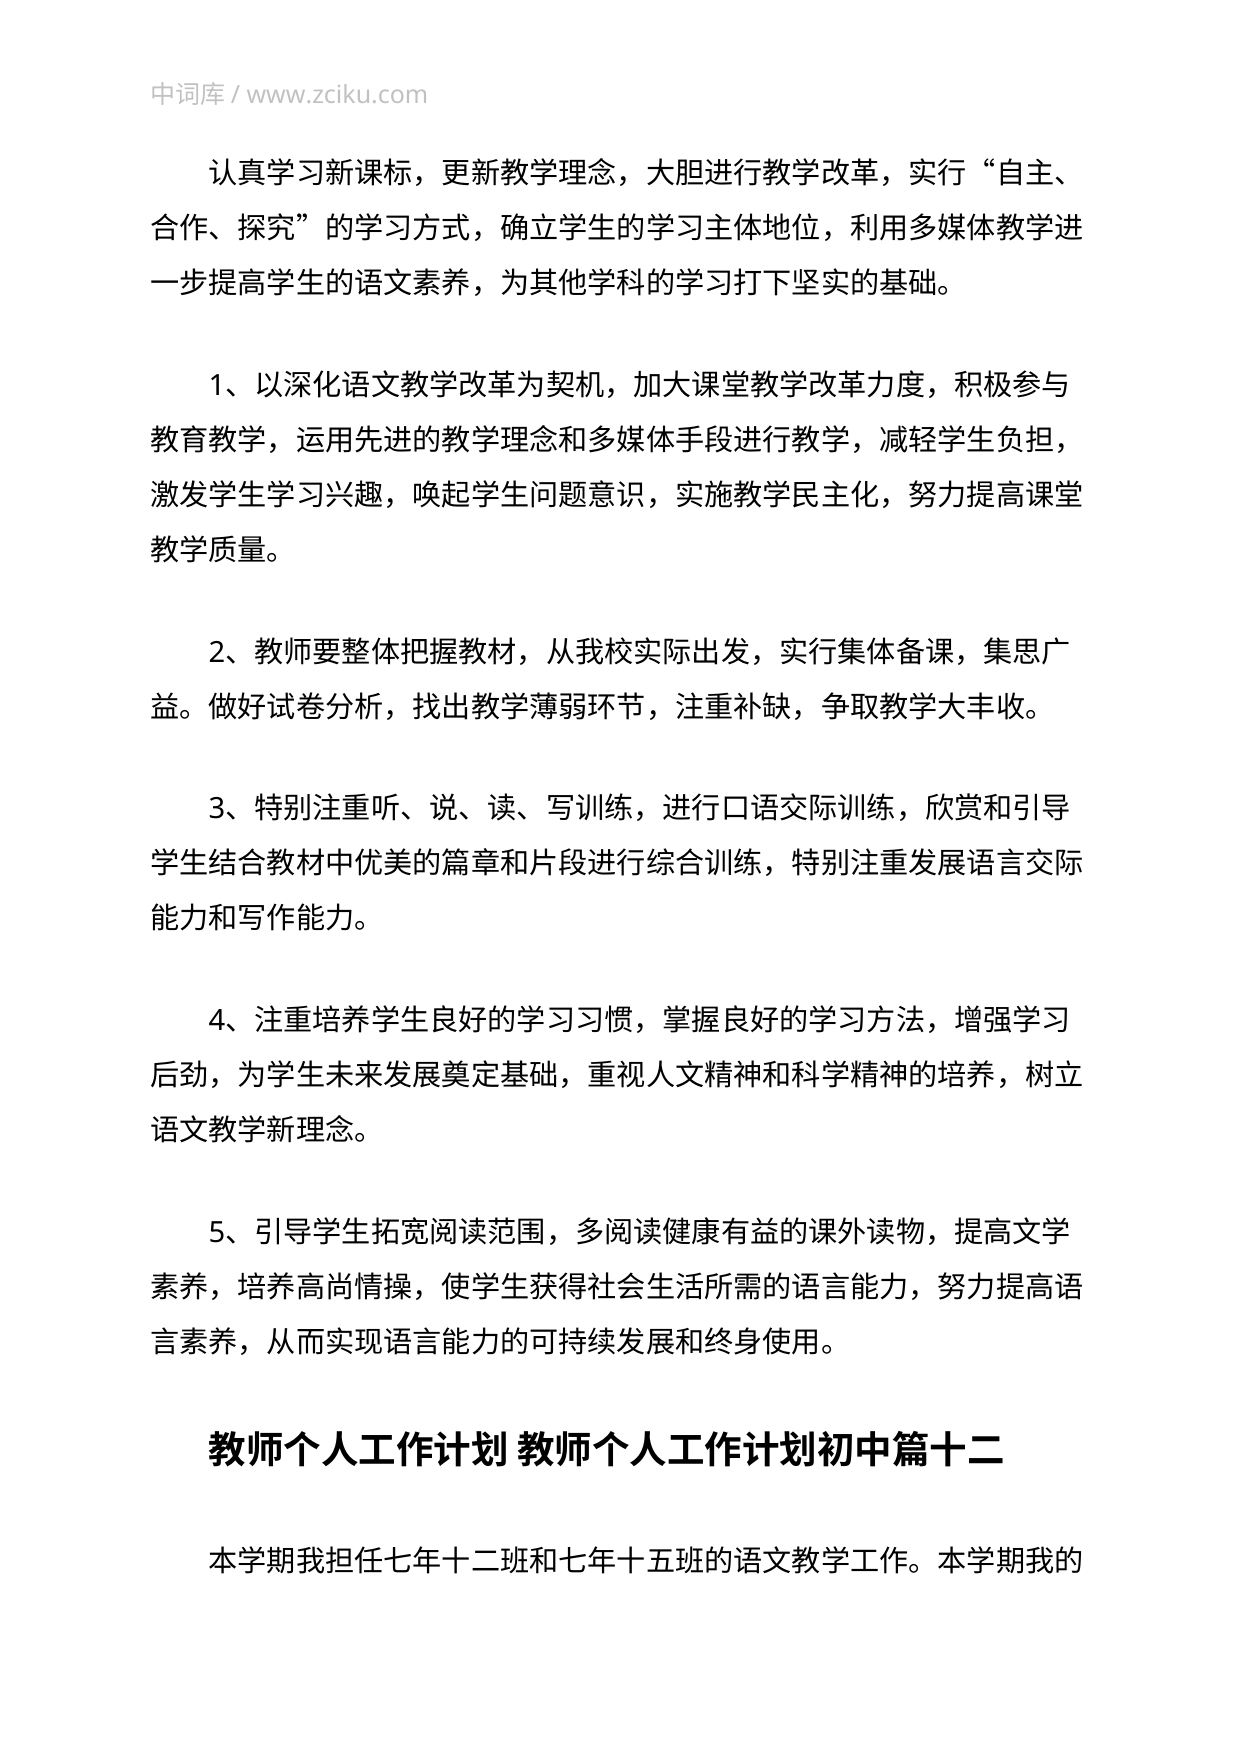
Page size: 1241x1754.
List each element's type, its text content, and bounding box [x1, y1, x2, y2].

text 3、特别注重听、说、读、写训练，进行口语交际训练，欣赏和引导学生结合教材中优美的篇章和片段进行综合训练，特别注重发展语言交际能力和写作能力。 [150, 785, 1090, 937]
text 1、以深化语文教学改革为契机，加大课堂教学改革力度，积极参与教育教学，运用先进的教学理念和多媒体手段进行教学，减轻学生负担，激发学生学习兴趣，唤起学生问题意识，实施教学民主化，努力提高课堂教学质量。 [150, 362, 1090, 569]
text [150, 1537, 1090, 1579]
text 认真学习新课标，更新教学理念，大胆进行教学改革，实行“自主、合作、探究”的学习方式，确立学生的学习主体地位，利用多媒体教学进一步提高学生的语文素养，为其他学科的学习打下坚实的基础。 [150, 150, 1090, 302]
text 5、引导学生拓宽阅读范围，多阅读健康有益的课外读物，提高文学素养，培养高尚情操，使学生获得社会生活所需的语言能力，努力提高语言素养，从而实现语言能力的可持续发展和终身使用。 [150, 1208, 1090, 1360]
text 2、教师要整体把握教材，从我校实际出发，实行集体备课，集思广益。做好试卷分析，找出教学薄弱环节，注重补缺，争取教学大丰收。 [150, 628, 1090, 725]
text 4、注重培养学生良好的学习习惯，掌握良好的学习方法，增强学习后劲，为学生未来发展奠定基础，重视人文精神和科学精神的培养，树立语文教学新理念。 [150, 997, 1090, 1149]
text 教师个人工作计划 教师个人工作计划初中篇十二 [150, 1420, 1090, 1474]
